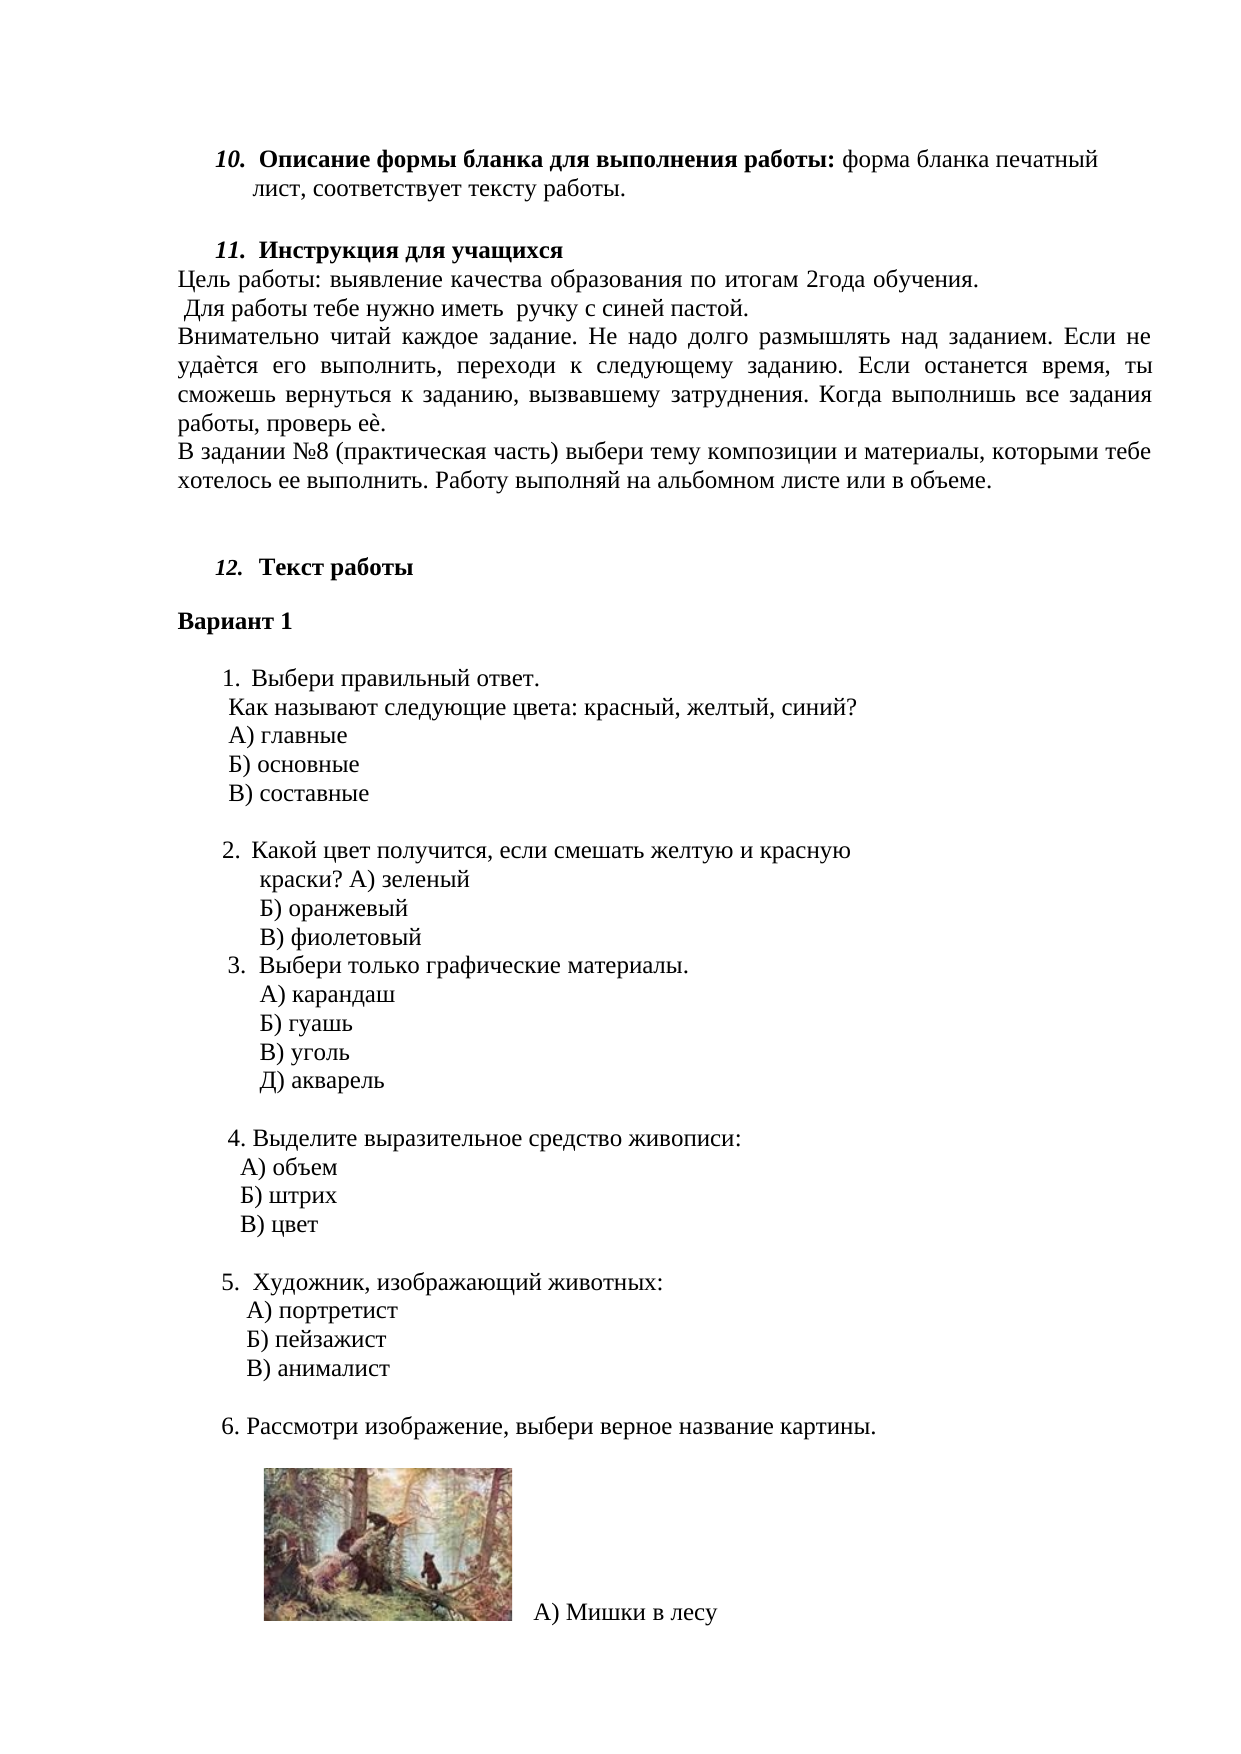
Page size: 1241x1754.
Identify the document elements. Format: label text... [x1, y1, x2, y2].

text Б) оранжевый В) фиолетовый [259, 893, 422, 951]
subtitle Инструкция для учащихся [215, 235, 1217, 264]
list Выбери правильный ответ. [222, 663, 1217, 692]
text В задании №8 (практическая часть) выбери тему композиции и материалы, которыми тебе хотелось ее выполнить. Работу выполняй на альбомном листе или в объеме. [177, 436, 1152, 494]
text Б) штрих В) цвет [240, 1181, 339, 1238]
list Выделите выразительное средство живописи: А) объем [227, 1123, 748, 1181]
text Внимательно читай каждое задание. Не надо долго размышлять над заданием. Если не удаѐтся его выполнить, переходи к следующему заданию. Если останется время, ты сможешь вернуться к заданию, вызвавшему затруднения. Когда выполнишь все задания работы, проверь еѐ. [177, 321, 1152, 436]
picture [263, 1468, 513, 1621]
text Б) основные В) составные [228, 749, 369, 807]
text Б) пейзажист В) анималист [246, 1324, 390, 1382]
subtitle Текст работы Вариант 1 [177, 552, 414, 635]
text Цель работы: выявление качества образования по итогам 2года обучения. Для работы тебе нужно иметь ручку с синей пастой. [177, 264, 979, 321]
list Описание формы бланка для выполнения работы: форма бланка печатный лист, соответствует тексту работы. [215, 144, 1098, 201]
text Как называют следующие цвета: красный, желтый, синий? А) главные [228, 692, 859, 749]
list Рассмотри изображение, выбери верное название картины. [221, 1411, 1217, 1439]
list Художник, изображающий животных: А) портретист [221, 1267, 664, 1324]
list Какой цвет получится, если смешать желтую и красную краски? А) зеленый [222, 836, 940, 893]
text Д) акварель [259, 1066, 1217, 1094]
text Б) гуашь В) уголь [259, 1008, 354, 1066]
list Выбери только графические материалы. А) карандаш [227, 951, 695, 1008]
